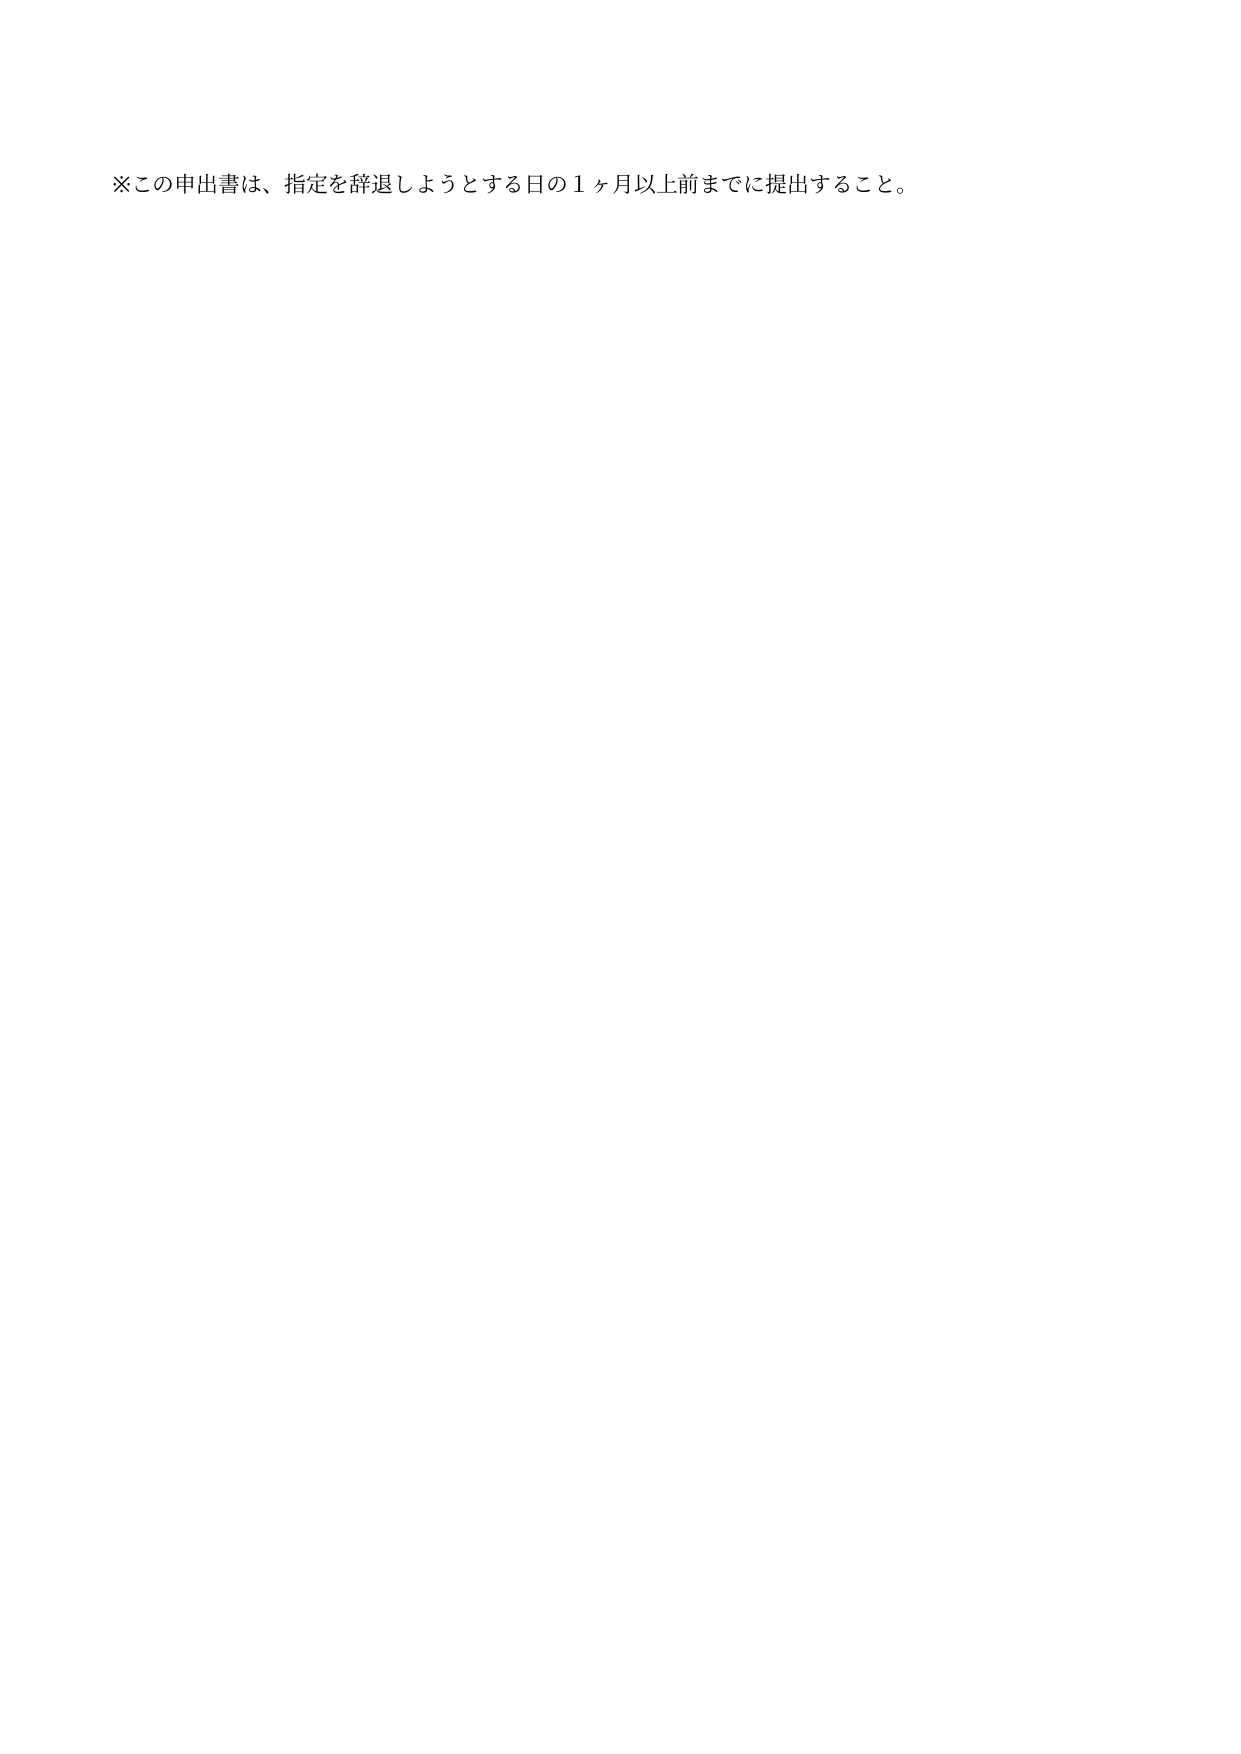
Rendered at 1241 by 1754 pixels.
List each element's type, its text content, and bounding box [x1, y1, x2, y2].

text ※この申出書は、指定を辞退しようとする日の１ヶ月以上前までに提出すること。 [112, 164, 1128, 202]
